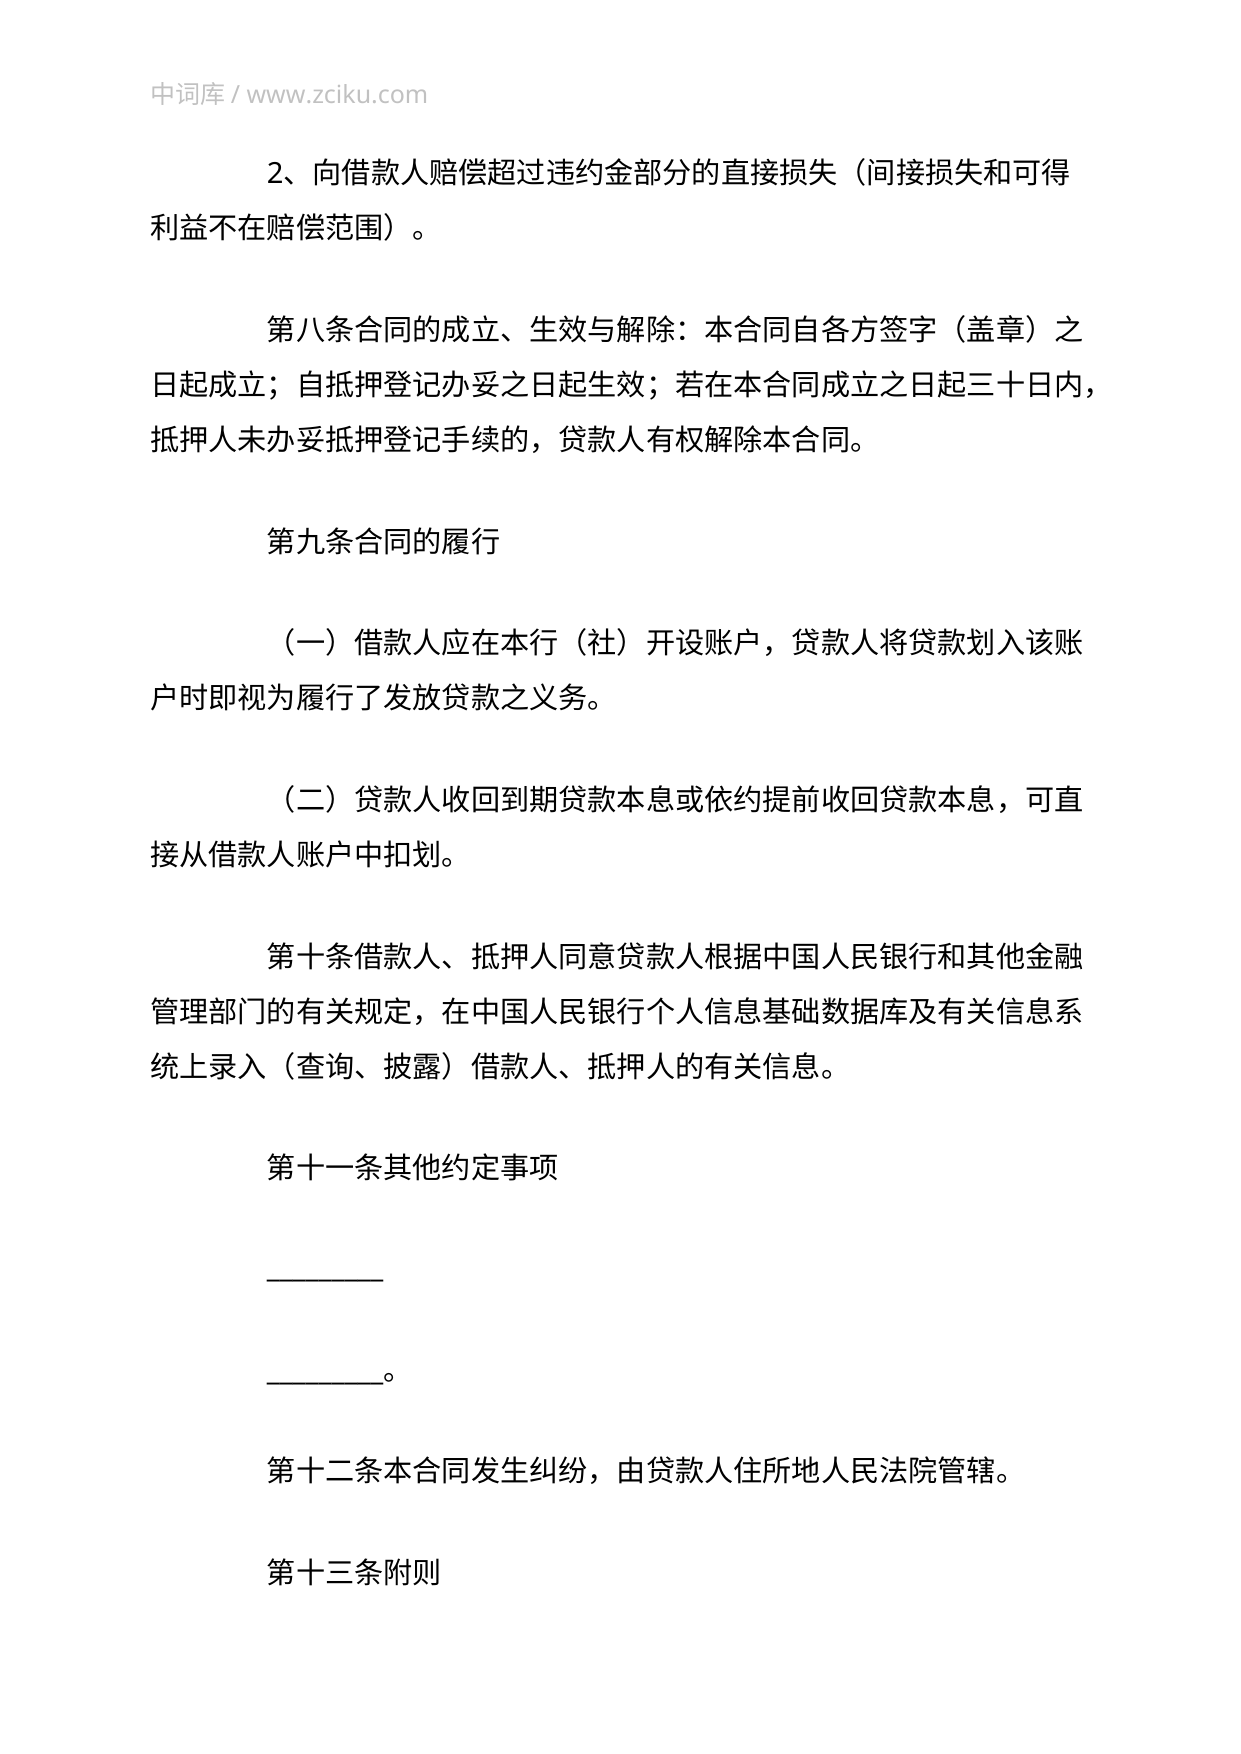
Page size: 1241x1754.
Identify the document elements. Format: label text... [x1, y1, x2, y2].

text 2、向借款人赔偿超过违约金部分的直接损失（间接损失和可得利益不在赔偿范围）。 [150, 150, 1090, 247]
text _________ [150, 1247, 1090, 1286]
text 第十二条本合同发生纠纷，由贷款人住所地人民法院管辖。 [150, 1448, 1090, 1490]
text （二）贷款人收回到期贷款本息或依约提前收回贷款本息，可直接从借款人账户中扣划。 [150, 777, 1090, 874]
text _________。 [150, 1346, 1090, 1388]
text 第十三条附则 [150, 1550, 1090, 1592]
text 第十条借款人、抵押人同意贷款人根据中国人民银行和其他金融管理部门的有关规定，在中国人民银行个人信息基础数据库及有关信息系统上录入（查询、披露）借款人、抵押人的有关信息。 [150, 933, 1090, 1086]
text 第九条合同的履行 [150, 518, 1090, 561]
text 第十一条其他约定事项 [150, 1145, 1090, 1187]
text （一）借款人应在本行（社）开设账户，贷款人将贷款划入该账户时即视为履行了发放贷款之义务。 [150, 620, 1090, 717]
text 第八条合同的成立、生效与解除：本合同自各方签字（盖章）之日起成立；自抵押登记办妥之日起生效；若在本合同成立之日起三十日内，抵押人未办妥抵押登记手续的，贷款人有权解除本合同。 [150, 307, 1090, 459]
